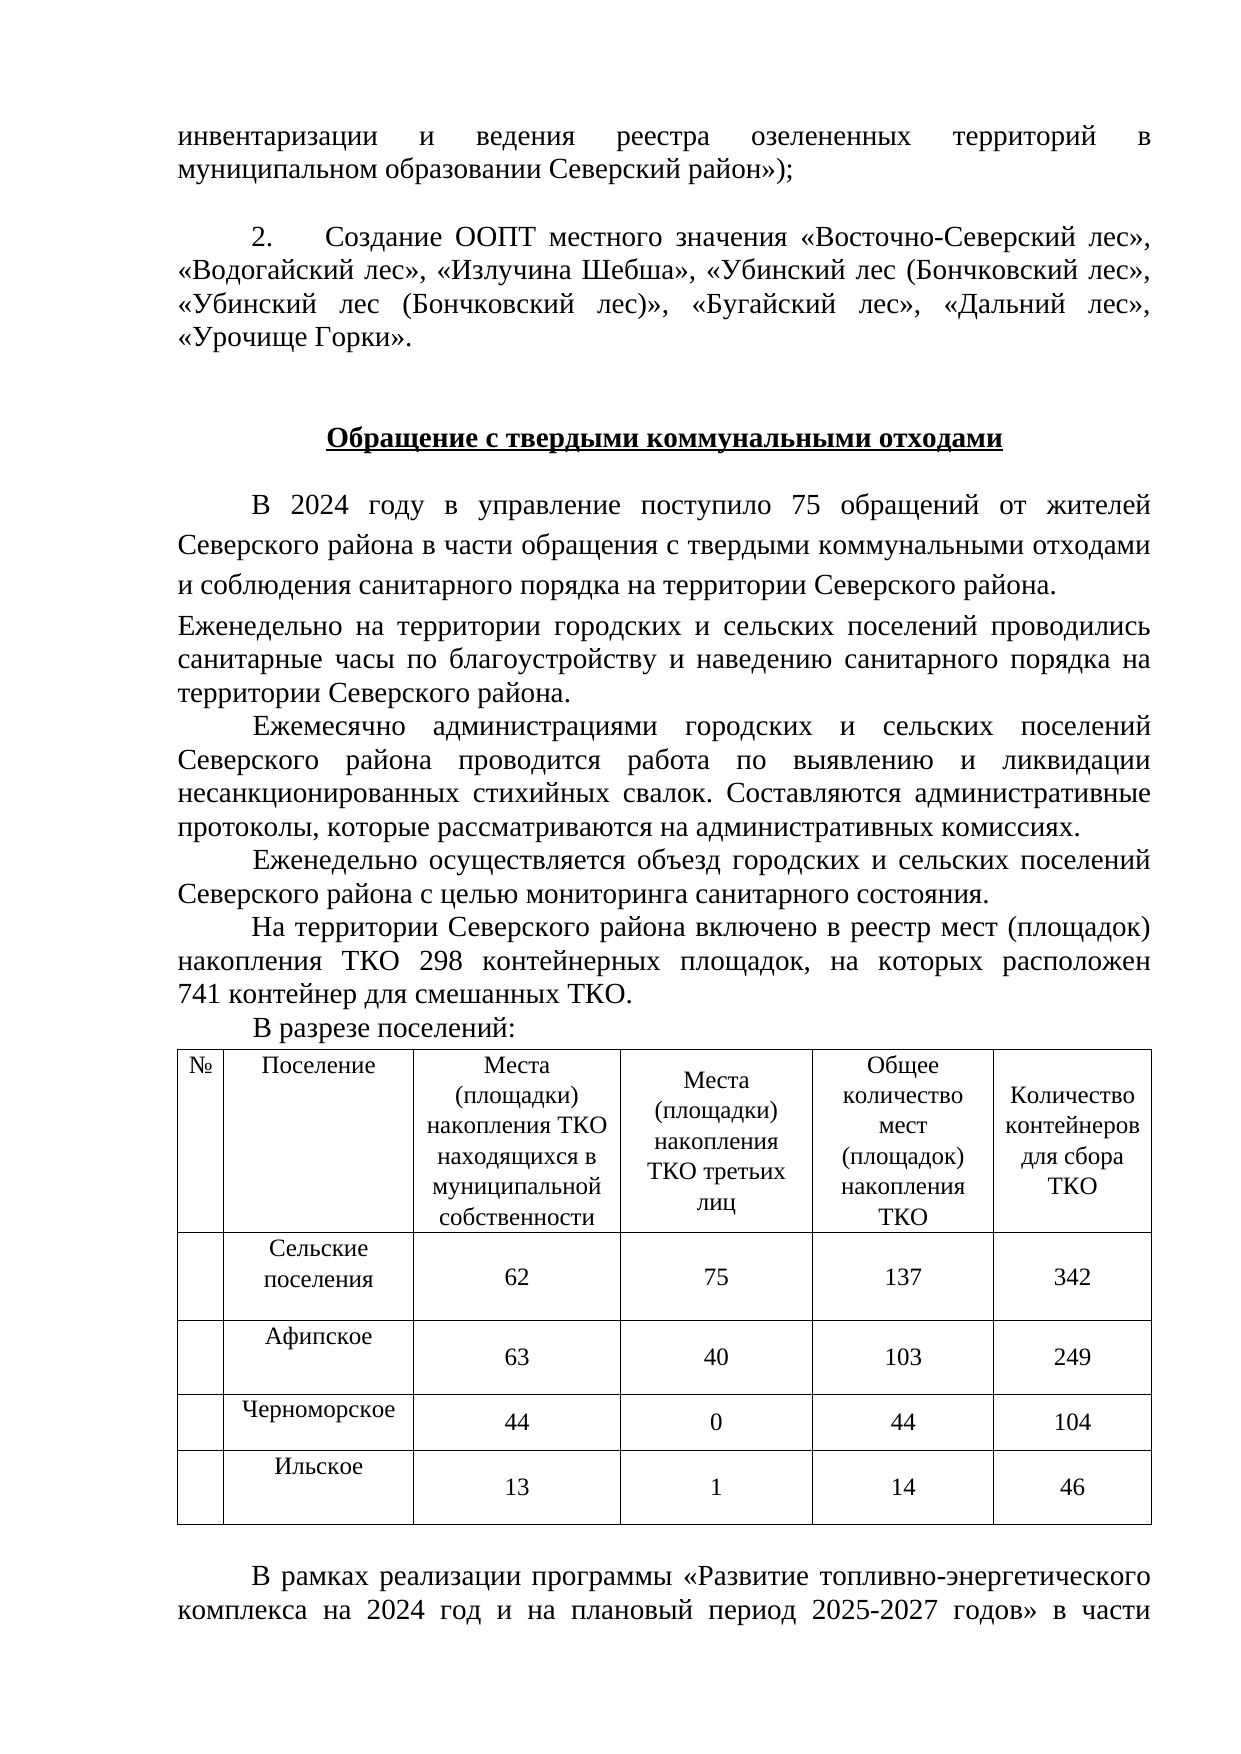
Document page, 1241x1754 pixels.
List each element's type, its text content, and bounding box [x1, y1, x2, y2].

table_cell 0 [621, 1395, 812, 1450]
table_cell 46 [994, 1451, 1151, 1524]
table_cell 44 [813, 1395, 993, 1450]
text В 2024 году в управление поступило 75 обращений от жителей Северского района в части обращения с твердыми коммунальными отходами и соблюдения санитарного порядка на территории Северского района. [177, 487, 1152, 601]
table_cell 249 [994, 1321, 1151, 1393]
table_cell [178, 1395, 223, 1450]
table_cell 342 [994, 1233, 1151, 1320]
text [177, 1558, 1152, 1625]
table_cell Ильское [224, 1451, 413, 1524]
table_header Общее количество мест (площадок) накопления ТКО [813, 1050, 993, 1232]
table_cell [178, 1233, 223, 1320]
text Обращение с твердыми коммунальными отходами [177, 420, 1152, 453]
table_cell [178, 1451, 223, 1524]
table_cell 63 [414, 1321, 620, 1393]
table_cell 14 [813, 1451, 993, 1524]
table_header № [178, 1050, 223, 1232]
table_cell 13 [414, 1451, 620, 1524]
text В разрезе поселений: [177, 1010, 1152, 1044]
text На территории Северского района включено в реестр мест (площадок) накопления ТКО 298 контейнерных площадок, на которых расположен 741 контейнер для смешанных ТКО. [177, 909, 1152, 1010]
text 2. Создание ООПТ местного значения «Восточно-Северский лес», «Водогайский лес», «Излучина Шебша», «Убинский лес (Бончковский лес», «Убинский лес (Бончковский лес)», «Бугайский лес», «Дальний лес», «Урочище Горки». [177, 219, 1152, 353]
table_cell 1 [621, 1451, 812, 1524]
table_header Места (площадки) накопления ТКО третьих лиц [621, 1050, 812, 1232]
table_cell Сельские поселения [224, 1233, 413, 1320]
table_cell Афипское [224, 1321, 413, 1393]
table_cell Черноморское [224, 1395, 413, 1450]
table_header Места (площадки) накопления ТКО находящихся в муниципальной собственности [414, 1050, 620, 1232]
table_header Количество контейнеров для сбора ТКО [994, 1050, 1151, 1232]
table_cell 75 [621, 1233, 812, 1320]
table_cell 40 [621, 1321, 812, 1393]
table_cell 44 [414, 1395, 620, 1450]
table_cell 62 [414, 1233, 620, 1320]
table_cell [178, 1321, 223, 1393]
table_header Поселение [224, 1050, 413, 1232]
table_cell 103 [813, 1321, 993, 1393]
table_cell 104 [994, 1395, 1151, 1450]
table_cell 137 [813, 1233, 993, 1320]
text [177, 118, 1152, 185]
text Ежемесячно администрациями городских и сельских поселений Северского района проводится работа по выявлению и ликвидации несанкционированных стихийных свалок. Составляются административные протоколы, которые рассматриваются на административных комиссиях. [177, 708, 1152, 842]
text Еженедельно осуществляется объезд городских и сельских поселений Северского района с целью мониторинга санитарного состояния. [177, 842, 1152, 909]
text Еженедельно на территории городских и сельских поселений проводились санитарные часы по благоустройству и наведению санитарного порядка на территории Северского района. [177, 608, 1152, 708]
